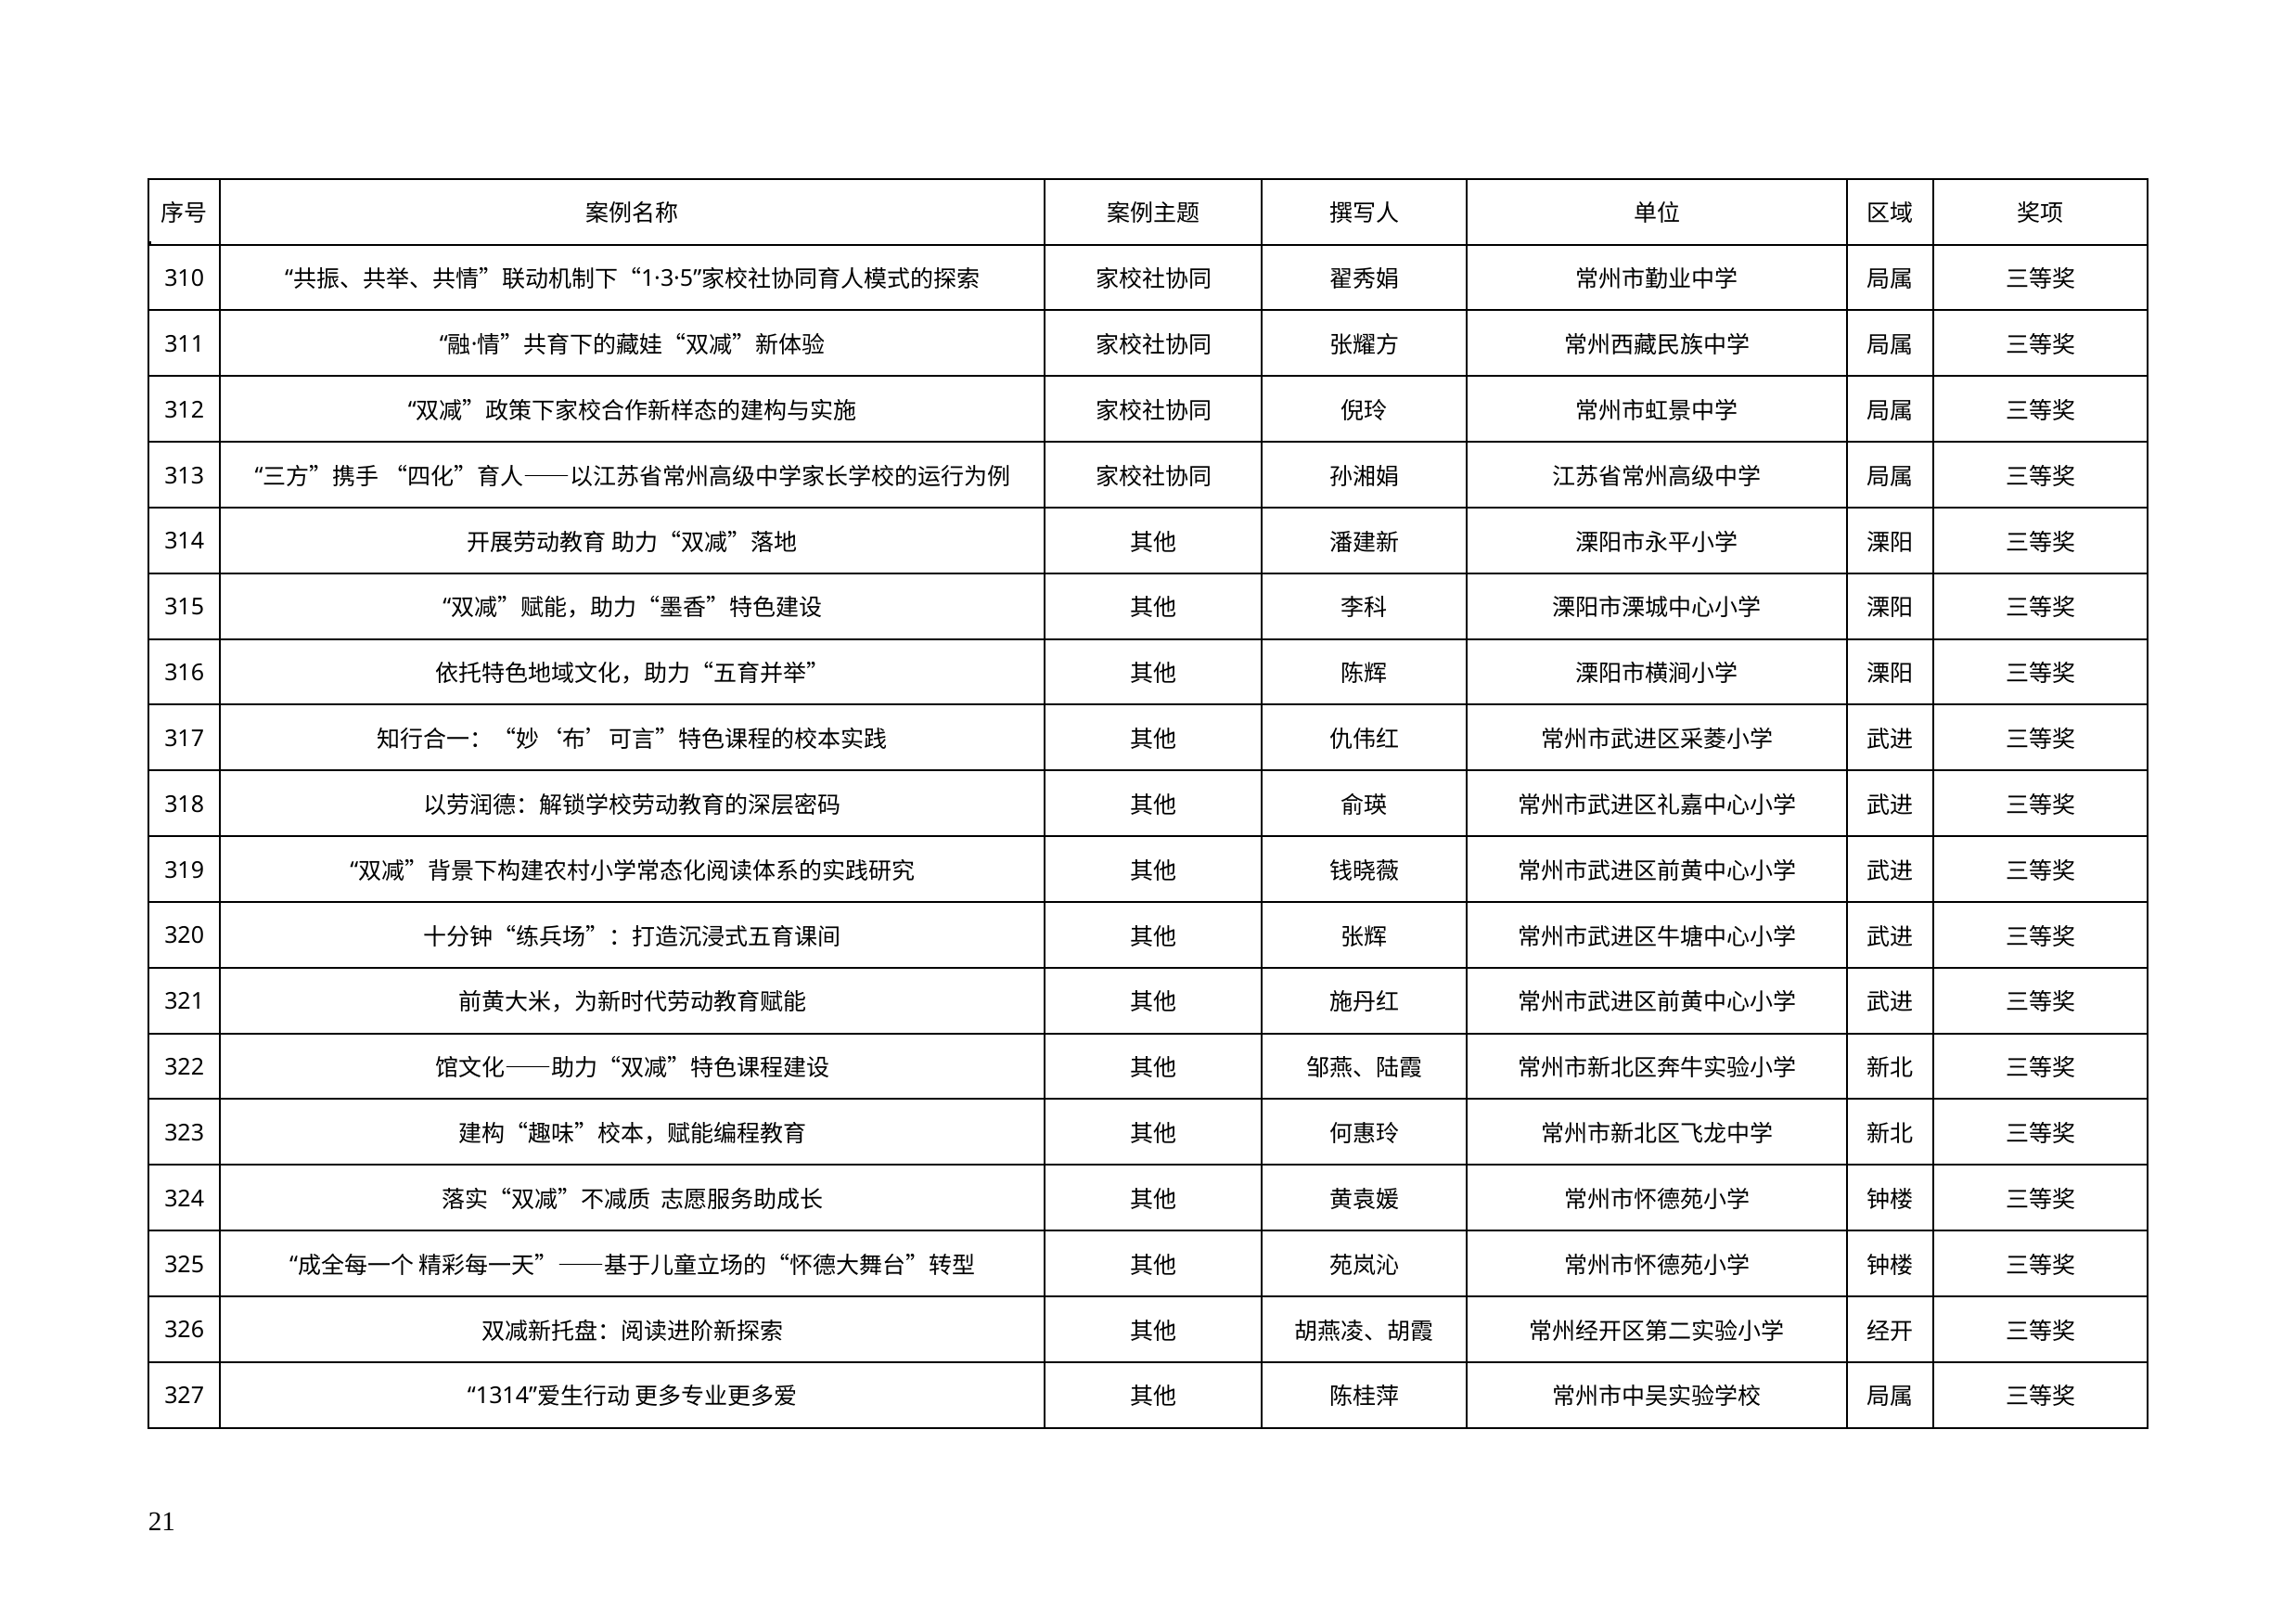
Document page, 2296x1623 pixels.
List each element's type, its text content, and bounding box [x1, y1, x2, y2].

table_cell “共振、共举、共情”联动机制下“1·3·5”家校社协同育人模式的探索 [221, 246, 1044, 309]
table_cell 局属 [1848, 443, 1932, 507]
table_cell 常州市武进区前黄中心小学 [1468, 969, 1846, 1032]
table_cell 其他 [1045, 969, 1261, 1032]
table_cell 家校社协同 [1045, 246, 1261, 309]
table_cell 其他 [1045, 705, 1261, 769]
table_cell 新北 [1848, 1035, 1932, 1098]
table_cell 316 [149, 640, 219, 703]
table_cell 319 [149, 837, 219, 901]
table_cell 仇伟红 [1263, 705, 1466, 769]
table_header 案例主题 [1045, 180, 1261, 243]
table_cell 326 [149, 1297, 219, 1361]
table_cell 318 [149, 771, 219, 835]
table_cell 开展劳动教育 助力“双减”落地 [221, 509, 1044, 573]
table_cell 三等奖 [1934, 509, 2147, 573]
table_cell 其他 [1045, 574, 1261, 638]
table_cell 邹燕、陆霞 [1263, 1035, 1466, 1098]
table_cell 溧阳市横涧小学 [1468, 640, 1846, 703]
table_cell 三等奖 [1934, 311, 2147, 375]
table_cell 经开 [1848, 1297, 1932, 1361]
table_header 奖项 [1934, 180, 2147, 243]
table_header 单位 [1468, 180, 1846, 243]
table_cell 317 [149, 705, 219, 769]
table_cell 黄袁媛 [1263, 1166, 1466, 1230]
table_cell 依托特色地域文化，助力“五育并举” [221, 640, 1044, 703]
table_cell 知行合一：“妙‘布’可言”特色课程的校本实践 [221, 705, 1044, 769]
table_cell 常州经开区第二实验小学 [1468, 1297, 1846, 1361]
table_cell 三等奖 [1934, 1297, 2147, 1361]
table_cell 三等奖 [1934, 377, 2147, 441]
table_cell 溧阳 [1848, 640, 1932, 703]
table_cell 常州市怀德苑小学 [1468, 1166, 1846, 1230]
table_cell 双减新托盘：阅读进阶新探索 [221, 1297, 1044, 1361]
table_cell 常州市新北区飞龙中学 [1468, 1100, 1846, 1164]
table_cell 其他 [1045, 903, 1261, 967]
table_cell 其他 [1045, 1231, 1261, 1295]
table_cell 三等奖 [1934, 640, 2147, 703]
table_cell 溧阳市溧城中心小学 [1468, 574, 1846, 638]
table_cell 324 [149, 1166, 219, 1230]
table_cell 以劳润德：解锁学校劳动教育的深层密码 [221, 771, 1044, 835]
table_cell 三等奖 [1934, 903, 2147, 967]
table_cell 常州市怀德苑小学 [1468, 1231, 1846, 1295]
table_cell 潘建新 [1263, 509, 1466, 573]
table_cell 施丹红 [1263, 969, 1466, 1032]
table_cell 三等奖 [1934, 837, 2147, 901]
table_cell 武进 [1848, 837, 1932, 901]
table_cell 常州市武进区前黄中心小学 [1468, 837, 1846, 901]
table_cell 家校社协同 [1045, 443, 1261, 507]
table_cell 三等奖 [1934, 1363, 2147, 1426]
table_cell 三等奖 [1934, 574, 2147, 638]
table_cell 钱晓薇 [1263, 837, 1466, 901]
table_header 案例名称 [221, 180, 1044, 243]
table_cell 321 [149, 969, 219, 1032]
table_cell 局属 [1848, 377, 1932, 441]
table_cell 315 [149, 574, 219, 638]
table_cell 武进 [1848, 771, 1932, 835]
table_cell 327 [149, 1363, 219, 1426]
table_cell 三等奖 [1934, 705, 2147, 769]
table_cell 新北 [1848, 1100, 1932, 1164]
table_cell 三等奖 [1934, 771, 2147, 835]
table_cell 其他 [1045, 509, 1261, 573]
table_cell 其他 [1045, 1363, 1261, 1426]
table_cell 三等奖 [1934, 443, 2147, 507]
table_cell 陈辉 [1263, 640, 1466, 703]
table_cell 常州市勤业中学 [1468, 246, 1846, 309]
table_cell 苑岚沁 [1263, 1231, 1466, 1295]
table_cell 322 [149, 1035, 219, 1098]
table_cell 建构“趣味”校本，赋能编程教育 [221, 1100, 1044, 1164]
table_cell 张辉 [1263, 903, 1466, 967]
table_cell 溧阳市永平小学 [1468, 509, 1846, 573]
table_cell 溧阳 [1848, 509, 1932, 573]
table_cell 张耀方 [1263, 311, 1466, 375]
table_cell 武进 [1848, 903, 1932, 967]
table_cell “双减”政策下家校合作新样态的建构与实施 [221, 377, 1044, 441]
table_cell 常州西藏民族中学 [1468, 311, 1846, 375]
table_cell 李科 [1263, 574, 1466, 638]
table_cell 局属 [1848, 1363, 1932, 1426]
table_cell “融·情”共育下的藏娃“双减”新体验 [221, 311, 1044, 375]
table_cell 家校社协同 [1045, 311, 1261, 375]
table_cell 陈桂萍 [1263, 1363, 1466, 1426]
table_cell 家校社协同 [1045, 377, 1261, 441]
table_cell 三等奖 [1934, 1231, 2147, 1295]
table_cell 局属 [1848, 246, 1932, 309]
table_cell 江苏省常州高级中学 [1468, 443, 1846, 507]
table_cell 翟秀娟 [1263, 246, 1466, 309]
table_cell 何惠玲 [1263, 1100, 1466, 1164]
table_cell 其他 [1045, 640, 1261, 703]
table_cell 三等奖 [1934, 1166, 2147, 1230]
table_cell 钟楼 [1848, 1231, 1932, 1295]
table_cell 胡燕凌、胡霞 [1263, 1297, 1466, 1361]
table_cell 常州市武进区牛塘中心小学 [1468, 903, 1846, 967]
table_cell 武进 [1848, 969, 1932, 1032]
table_cell 320 [149, 903, 219, 967]
table_cell 三等奖 [1934, 1035, 2147, 1098]
table_cell 其他 [1045, 1035, 1261, 1098]
table_cell “双减”背景下构建农村小学常态化阅读体系的实践研究 [221, 837, 1044, 901]
table_cell 前黄大米，为新时代劳动教育赋能 [221, 969, 1044, 1032]
table_cell 常州市武进区采菱小学 [1468, 705, 1846, 769]
table_cell 325 [149, 1231, 219, 1295]
table_cell “1314”爱生行动 更多专业更多爱 [221, 1363, 1044, 1426]
table_cell 常州市武进区礼嘉中心小学 [1468, 771, 1846, 835]
table_cell 常州市中吴实验学校 [1468, 1363, 1846, 1426]
table_cell 倪玲 [1263, 377, 1466, 441]
table_cell 馆文化——助力“双减”特色课程建设 [221, 1035, 1044, 1098]
table_header 撰写人 [1263, 180, 1466, 243]
table_cell 其他 [1045, 1100, 1261, 1164]
table_cell 323 [149, 1100, 219, 1164]
table_header 序号 [149, 180, 219, 243]
table_cell 三等奖 [1934, 969, 2147, 1032]
table_cell “成全每一个 精彩每一天”——基于儿童立场的“怀德大舞台”转型 [221, 1231, 1044, 1295]
table_cell 312 [149, 377, 219, 441]
table_cell 311 [149, 311, 219, 375]
table_cell 落实“双减”不减质 志愿服务助成长 [221, 1166, 1044, 1230]
table_cell 溧阳 [1848, 574, 1932, 638]
table_cell 局属 [1848, 311, 1932, 375]
table_header 区域 [1848, 180, 1932, 243]
table_cell 其他 [1045, 1297, 1261, 1361]
table_cell 其他 [1045, 771, 1261, 835]
table_cell 313 [149, 443, 219, 507]
table_cell “三方”携手 “四化”育人——以江苏省常州高级中学家长学校的运行为例 [221, 443, 1044, 507]
table_cell 孙湘娟 [1263, 443, 1466, 507]
table_cell 314 [149, 509, 219, 573]
table_cell 三等奖 [1934, 1100, 2147, 1164]
table_cell 十分钟“练兵场”：打造沉浸式五育课间 [221, 903, 1044, 967]
table_cell 钟楼 [1848, 1166, 1932, 1230]
table_cell 常州市新北区奔牛实验小学 [1468, 1035, 1846, 1098]
table_cell 常州市虹景中学 [1468, 377, 1846, 441]
table_cell 俞瑛 [1263, 771, 1466, 835]
table_cell 其他 [1045, 1166, 1261, 1230]
table_cell 310 [149, 246, 219, 309]
table_cell 三等奖 [1934, 246, 2147, 309]
table_cell 其他 [1045, 837, 1261, 901]
table_cell 武进 [1848, 705, 1932, 769]
table_cell “双减”赋能，助力“墨香”特色建设 [221, 574, 1044, 638]
